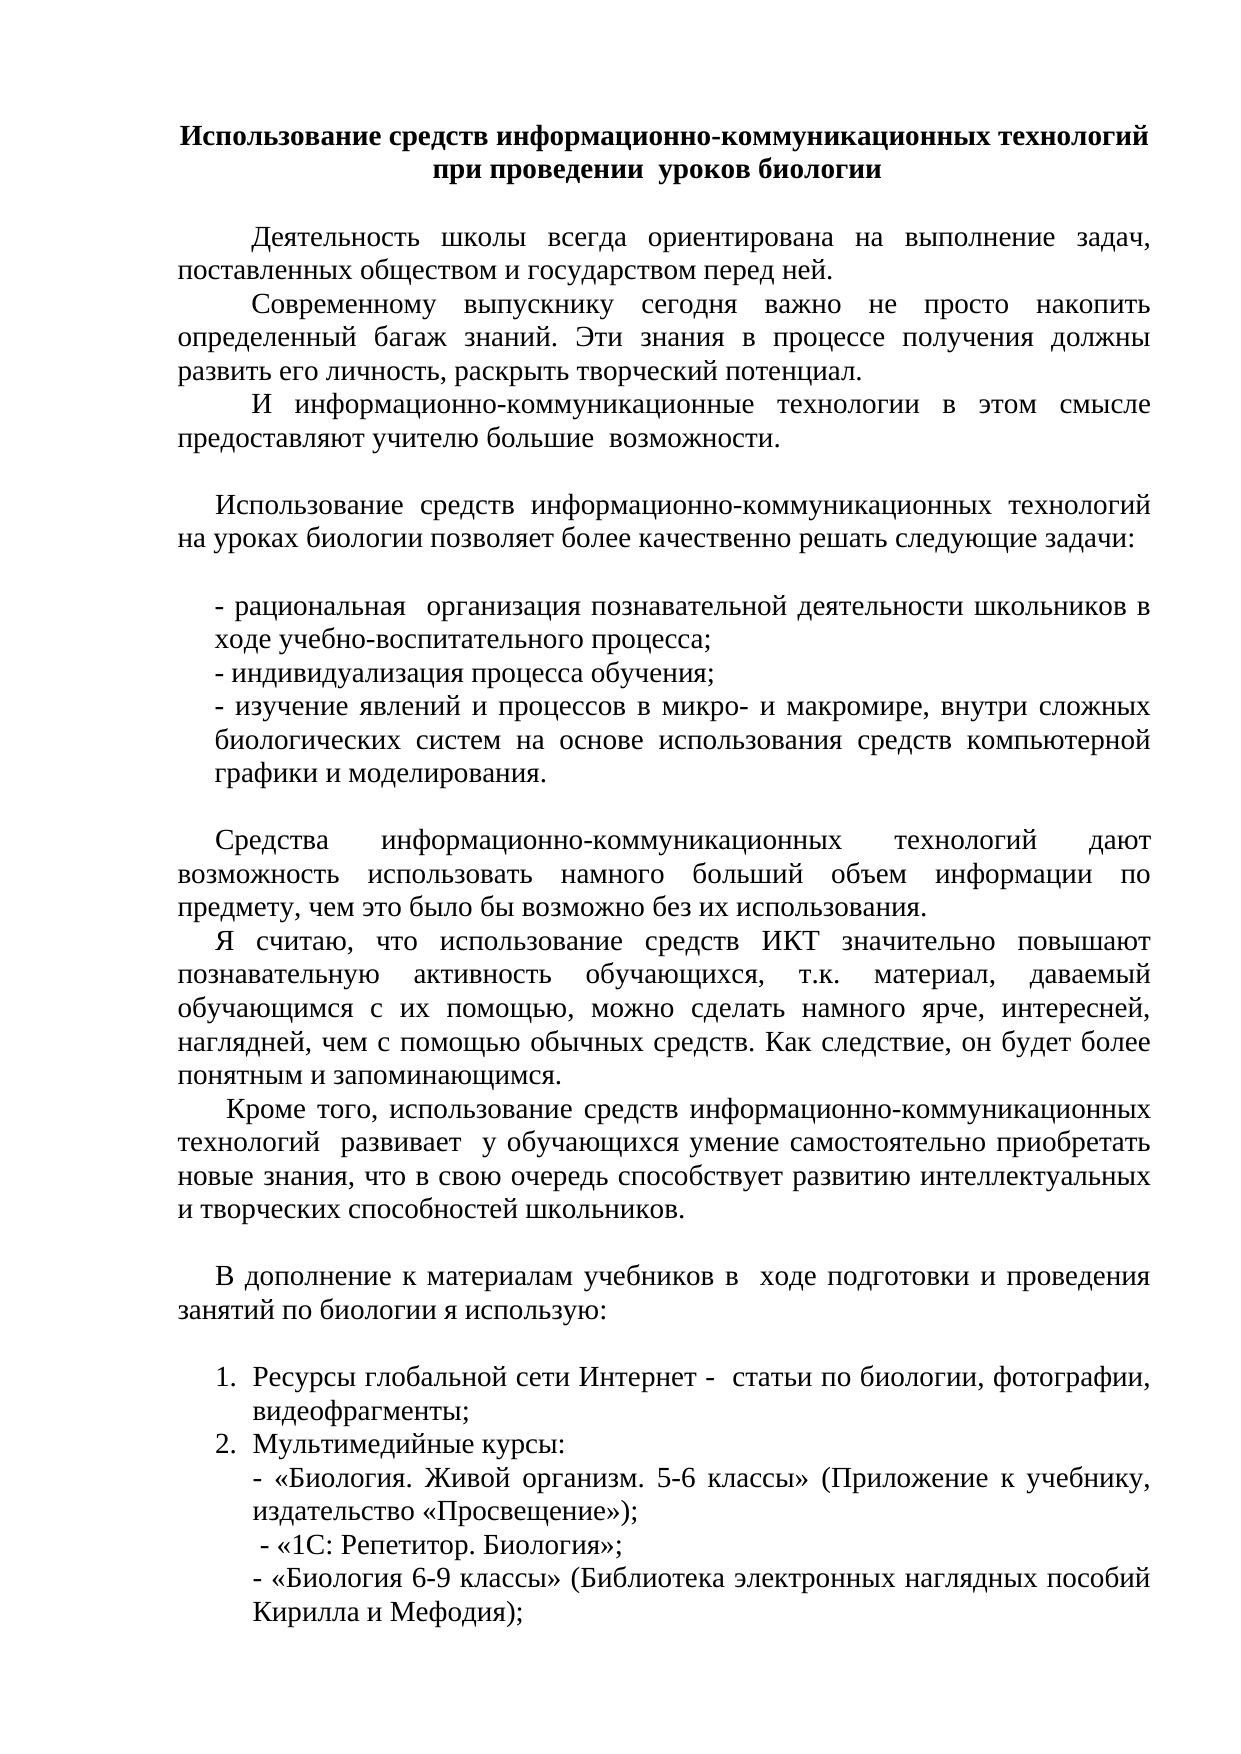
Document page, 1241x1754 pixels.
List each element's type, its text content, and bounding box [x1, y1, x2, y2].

text И информационно-коммуникационные технологии в этом смысле предоставляют учителю большие возможности. [177, 386, 1152, 453]
list Ресурсы глобальной сети Интернет - статьи по биологии, фотографии, видеофрагменты; [215, 1359, 1152, 1426]
text Использование средств информационно-коммуникационных технологий на уроках биологии позволяет более качественно решать следующие задачи: [177, 487, 1152, 554]
list - «1С: Репетитор. Биология»; [252, 1527, 1152, 1560]
text Современному выпускнику сегодня важно не просто накопить определенный багаж знаний. Эти знания в процессе получения должны развить его личность, раскрыть творческий потенциал. [177, 286, 1152, 386]
text Кроме того, использование средств информационно-коммуникационных технологий развивает у обучающихся умение самостоятельно приобретать новые знания, что в свою очередь способствует развитию интеллектуальных и творческих способностей школьников. [177, 1091, 1152, 1225]
list Мультимедийные курсы: [215, 1426, 1152, 1460]
list - «Биология 6-9 классы» (Библиотека электронных наглядных пособий Кирилла и Мефодия); [252, 1560, 1152, 1627]
subtitle Использование средств информационно-коммуникационных технологий при проведении уроков биологии [177, 118, 1152, 185]
text - рациональная организация познавательной деятельности школьников в ходе учебно-воспитательного процесса; [214, 588, 1152, 655]
text Средства информационно-коммуникационных технологий дают возможность использовать намного больший объем информации по предмету, чем это было бы возможно без их использования. [177, 822, 1152, 923]
list - «Биология. Живой организм. 5-6 классы» (Приложение к учебнику, издательство «Просвещение»); [252, 1460, 1152, 1527]
text - индивидуализация процесса обучения; [214, 655, 1152, 688]
text Деятельность школы всегда ориентирована на выполнение задач, поставленных обществом и государством перед ней. [177, 219, 1152, 286]
text Я считаю, что использование средств ИКТ значительно повышают познавательную активность обучающихся, т.к. материал, даваемый обучающимся с их помощью, можно сделать намного ярче, интересней, наглядней, чем с помощью обычных средств. Как следствие, он будет более понятным и запоминающимся. [177, 923, 1152, 1091]
text В дополнение к материалам учебников в ходе подготовки и проведения занятий по биологии я использую: [177, 1258, 1152, 1326]
text - изучение явлений и процессов в микро- и макромире, внутри сложных биологических систем на основе использования средств компьютерной графики и моделирования. [214, 688, 1152, 789]
